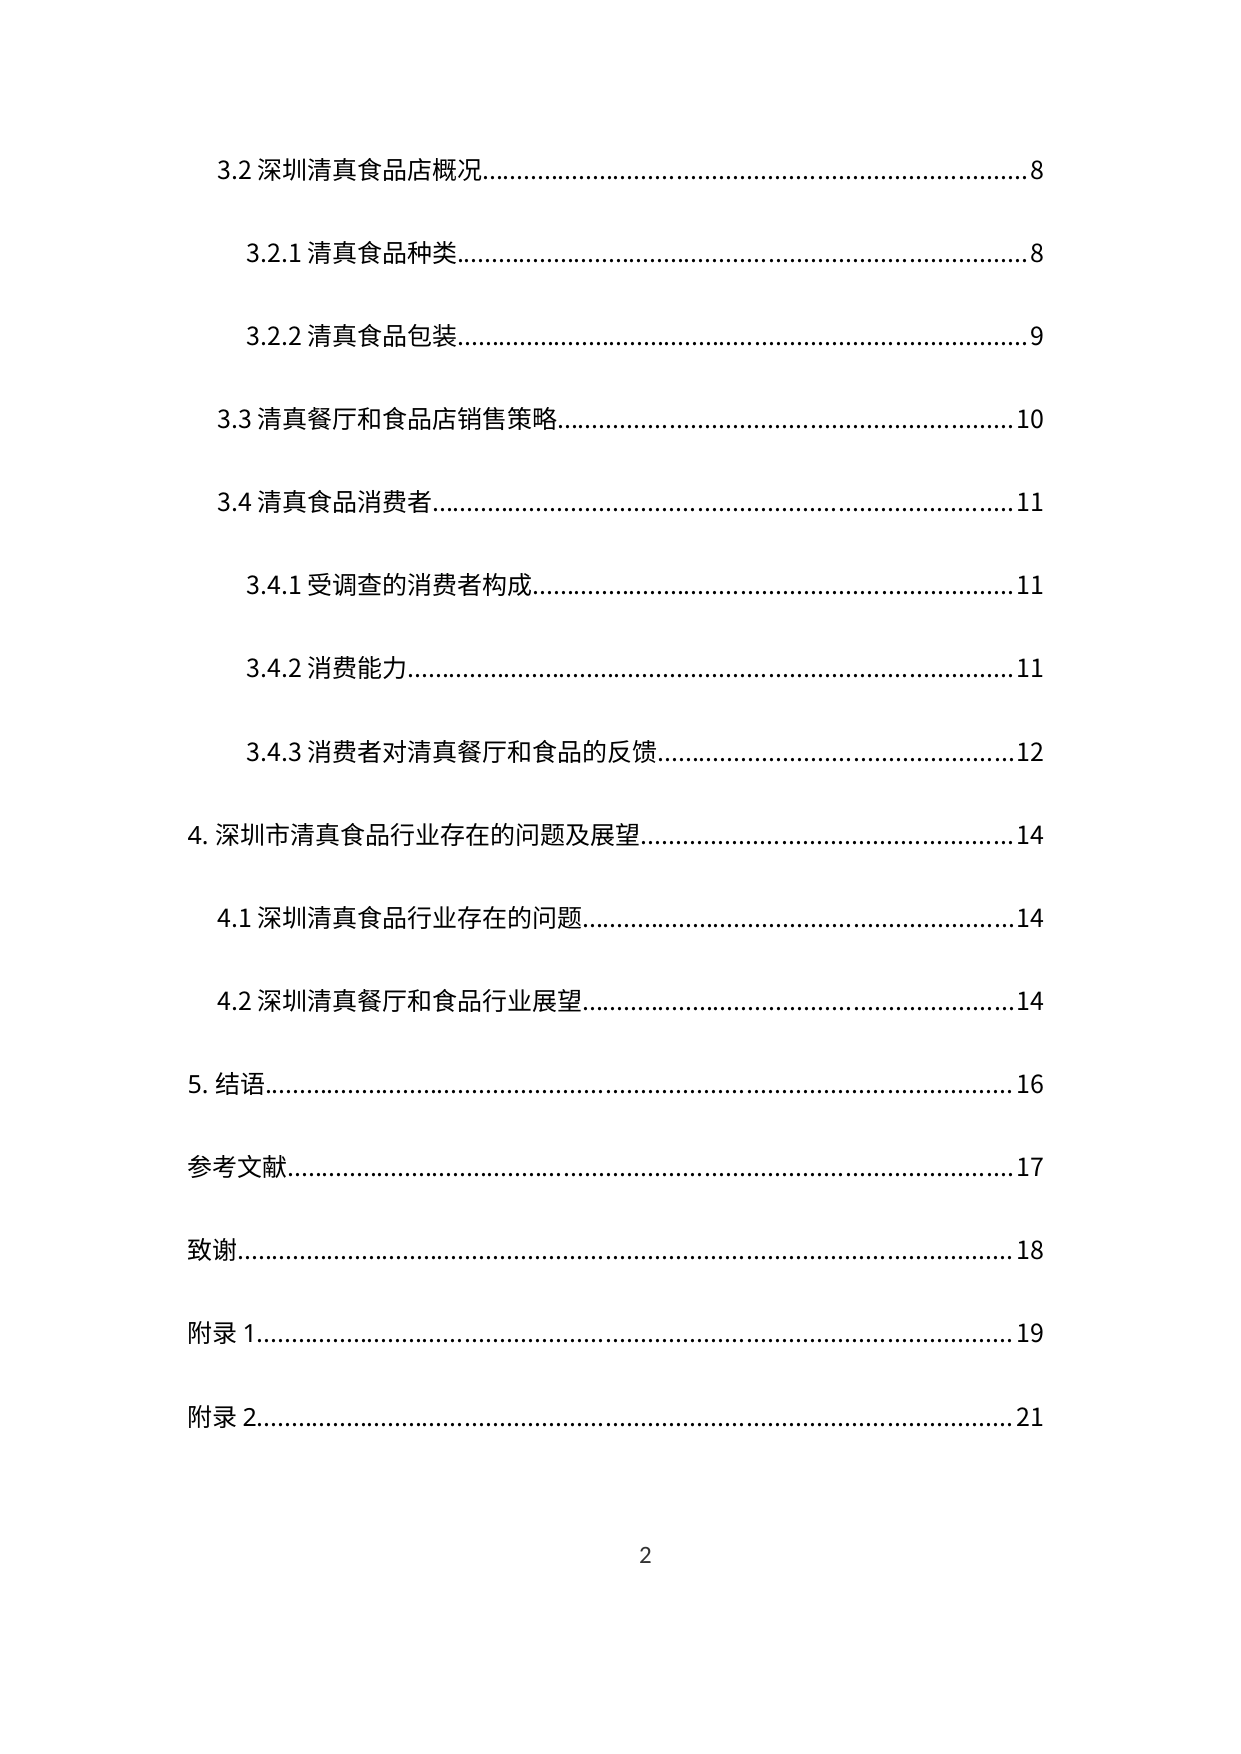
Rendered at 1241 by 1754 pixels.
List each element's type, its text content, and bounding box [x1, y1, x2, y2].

text 附录1 19 [187, 1299, 1053, 1364]
text 3.3 清真餐厅和食品店销售策略 10 [217, 385, 1053, 450]
text 4.2 深圳清真餐厅和食品行业展望 14 [217, 967, 1053, 1032]
text 4.1 深圳清真食品行业存在的问题 14 [217, 884, 1053, 949]
text 3.2 深圳清真食品店概况 8 [217, 136, 1053, 201]
text 3.4.3 消费者对清真餐厅和食品的反馈 12 [247, 718, 1053, 783]
text 附录2 21 [187, 1383, 1053, 1448]
text 参考文献 17 [187, 1133, 1053, 1198]
text 3.2.1清真食品种类 8 [247, 219, 1053, 284]
text 3.4 清真食品消费者 11 [217, 468, 1053, 533]
text 清真食品包装 9 [247, 302, 1053, 367]
text 消费能力 11 [247, 634, 1053, 699]
text 5. 结语 16 [187, 1050, 1053, 1115]
text 4. 深圳市清真食品行业存在的问题及展望 14 [187, 801, 1053, 866]
text 致谢 18 [187, 1216, 1053, 1281]
text 3.4.1 受调查的消费者构成 11 [247, 551, 1053, 616]
